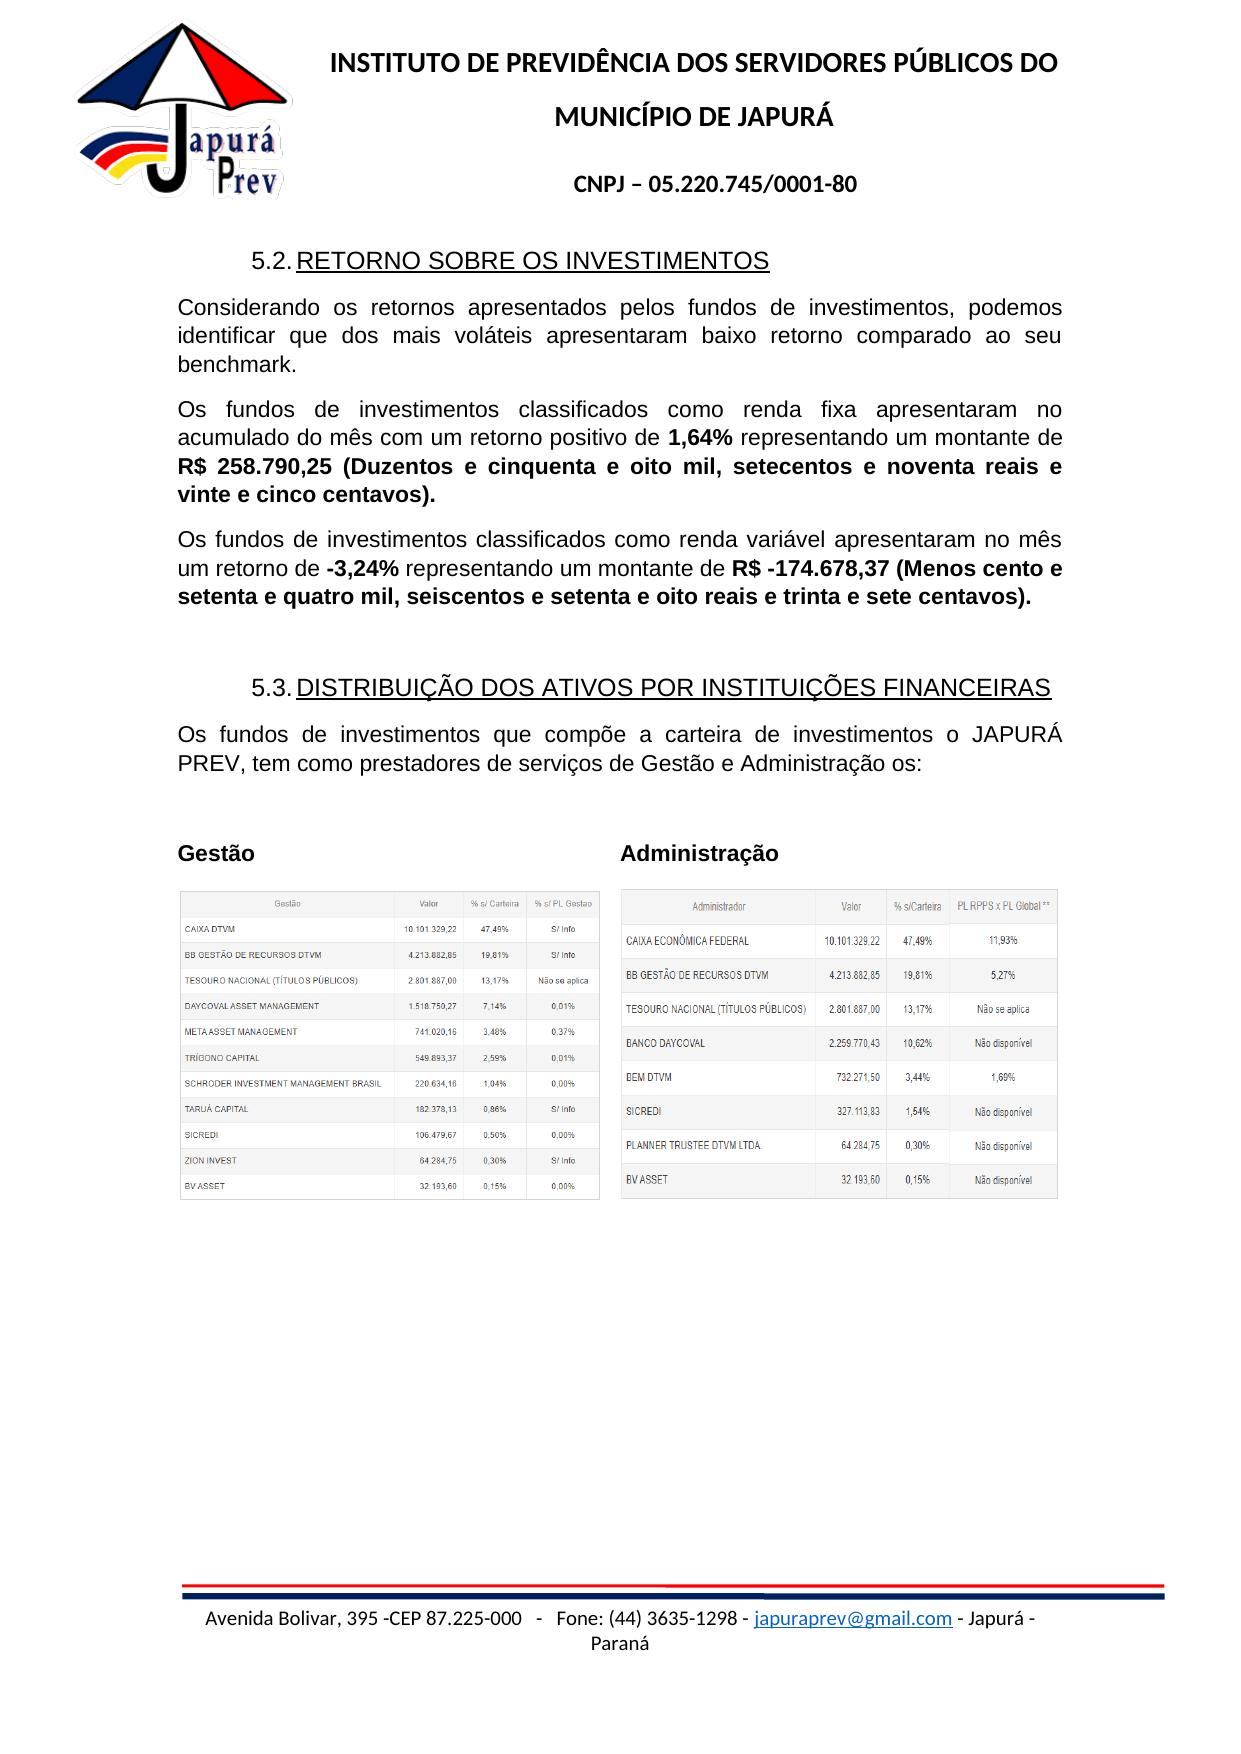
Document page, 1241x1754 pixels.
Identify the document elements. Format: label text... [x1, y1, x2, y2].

picture [72, 18, 308, 201]
text Os fundos de investimentos classificados como renda fixa apresentaram no acumulado do mês com um retorno positivo de 1,64% representando um montante de R$ 258.790,25 (Duzentos e cinquenta e oito mil, setecentos e noventa reais e vinte e cinco centavos). [177, 396, 1063, 508]
text Os fundos de investimentos que compõe a carteira de investimentos o JAPURÁ PREV, tem como prestadores de serviços de Gestão e Administração os: [177, 721, 1063, 776]
picture [619, 885, 1061, 1201]
picture [177, 889, 603, 1201]
subtitle DISTRIBUIÇÃO DOS ATIVOS POR INSTITUIÇÕES FINANCEIRAS [251, 673, 1063, 702]
text Considerando os retornos apresentados pelos fundos de investimentos, podemos identificar que dos mais voláteis apresentaram baixo retorno comparado ao seu benchmark. [177, 294, 1063, 377]
text Gestão Administração [177, 840, 1063, 866]
subtitle RETORNO SOBRE OS INVESTIMENTOS [251, 246, 1063, 275]
text Os fundos de investimentos classificados como renda variável apresentaram no mês um retorno de -3,24% representando um montante de R$ -174.678,37 (Menos cento e setenta e quatro mil, seiscentos e setenta e oito reais e trinta e sete centavos). [177, 526, 1063, 609]
